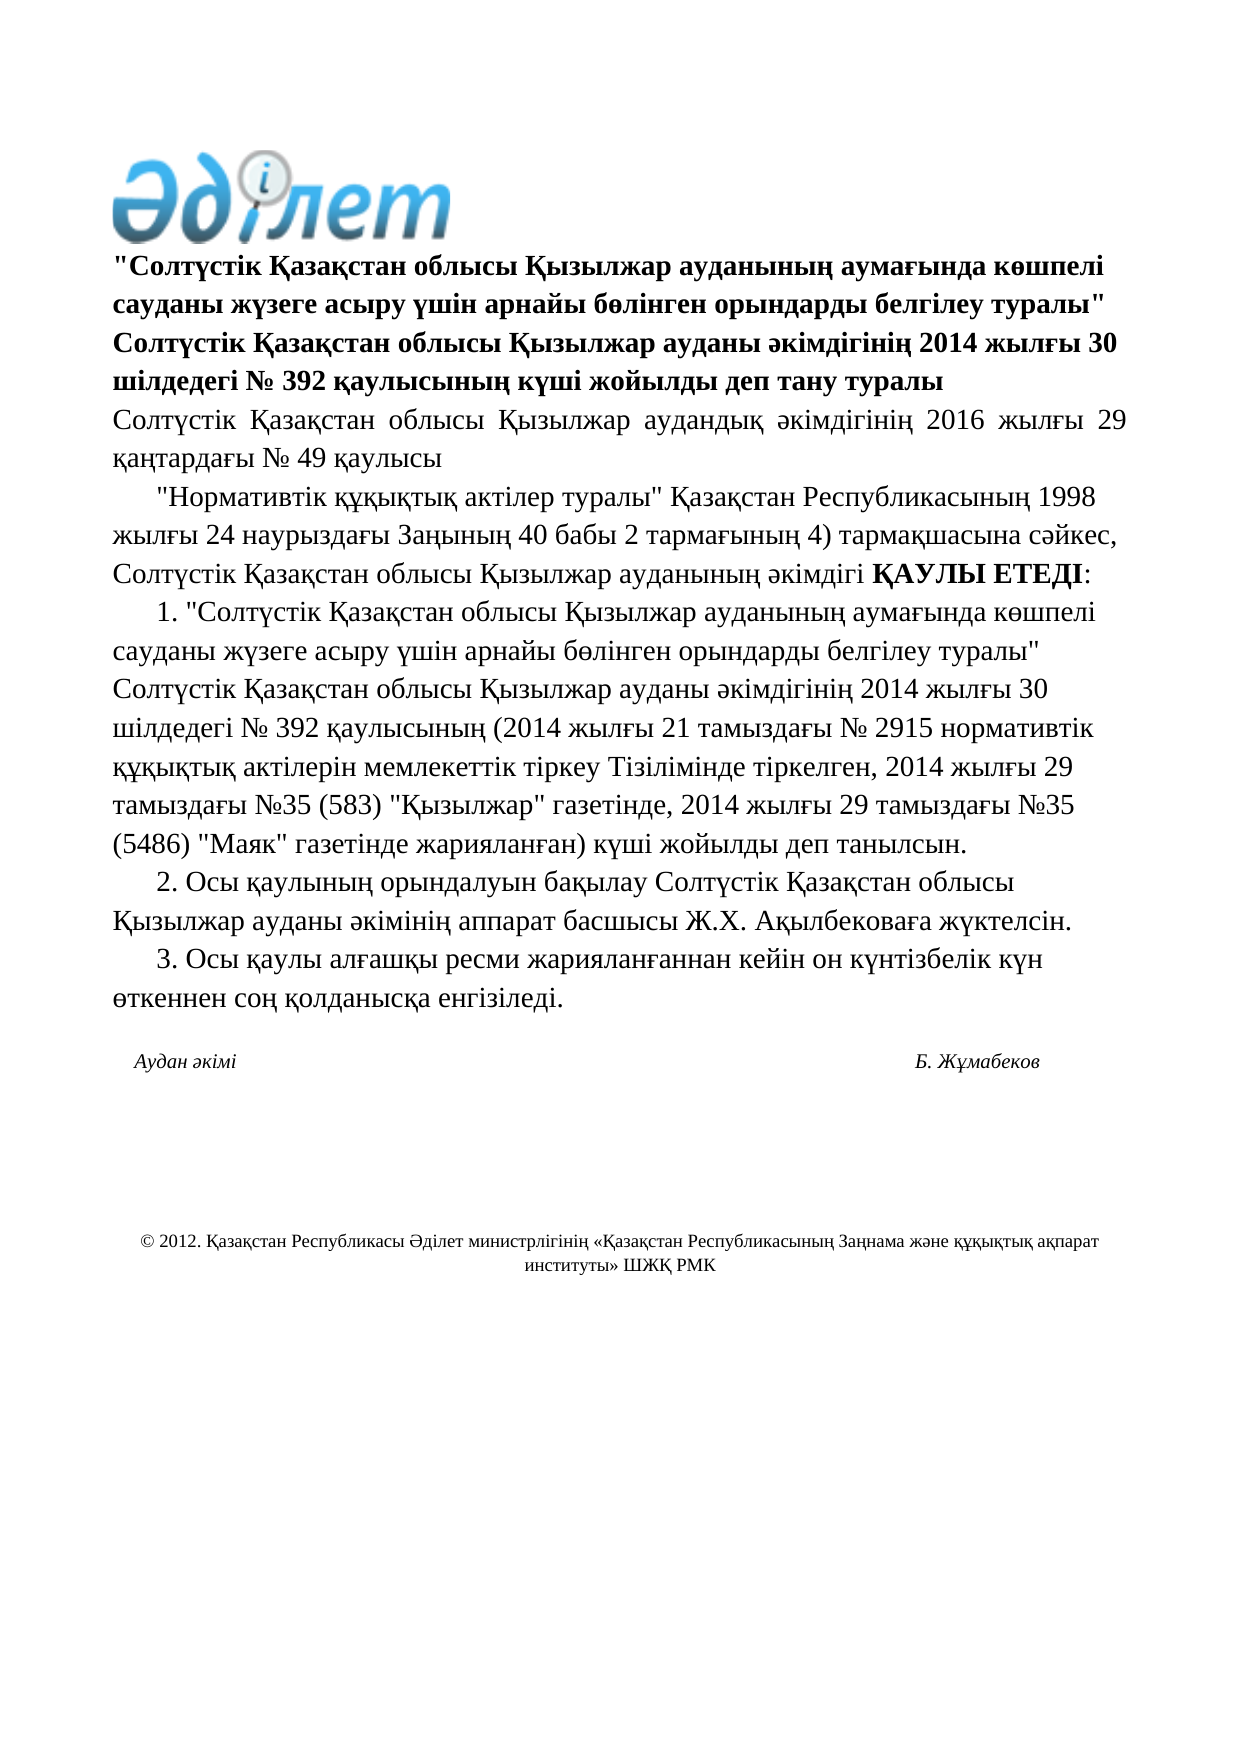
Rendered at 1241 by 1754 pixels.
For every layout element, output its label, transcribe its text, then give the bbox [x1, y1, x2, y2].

table_header Аудан әкімі [101, 1048, 913, 1078]
text © 2012. Қазақстан Республикасы Әділет министрлігінің «Қазақстан Республикасының Заңнама және құқықтық ақпарат институты» ШЖҚ РМК [112, 1229, 1128, 1276]
text "Солтүстік Қазақстан облысы Қызылжар ауданының аумағында көшпелі сауданы жүзеге асыру үшін арнайы бөлінген орындарды белгілеу туралы" Солтүстік Қазақстан облысы Қызылжар ауданы әкімдігінің 2014 жылғы 30 шілдедегі № 392 қаулысының күші жойылды деп тану туралы [112, 248, 1128, 397]
text "Нормативтік құқықтық актілер туралы" Қазақстан Республикасының 1998 жылғы 24 наурыздағы Заңының 40 бабы 2 тармағының 4) тармақшасына сәйкес, Солтүстік Қазақстан облысы Қызылжар ауданының әкімдігі ҚАУЛЫ ЕТЕДІ: 1. "Солтүстік Қазақстан облысы Қызылжар ауданының аумағында көшпелі сауданы жүзеге асыру үшін арнайы бөлінген орындарды белгілеу туралы" Солтүстік Қазақстан облысы Қызылжар ауданы әкімдігінің 2014 жылғы 30 шілдедегі № 392 қаулысының (2014 жылғы 21 тамыздағы № 2915 нормативтік құқықтық актілерін мемлекеттік тіркеу Тізілімінде тіркелген, 2014 жылғы 29 тамыздағы №35 (583) "Қызылжар" газетінде, 2014 жылғы 29 тамыздағы №35 (5486) "Маяк" газетінде жарияланған) күші жойылды деп танылсын. 2. Осы қаулының орындалуын бақылау Солтүстік Қазақстан облысы Қызылжар ауданы әкімінің аппарат басшысы Ж.Х. Ақылбековаға жүктелсін. 3. Осы қаулы алғашқы ресми жарияланғаннан кейін он күнтізбелік күн өткеннен соң қолданысқа енгізіледі. [112, 479, 1128, 1044]
picture [112, 150, 451, 244]
text Солтүстік Қазақстан облысы Қызылжар аудандық әкімдігінің 2016 жылғы 29 қаңтардағы № 49 қаулысы [112, 402, 1128, 474]
table_header Б. Жұмабеков [913, 1048, 1240, 1078]
